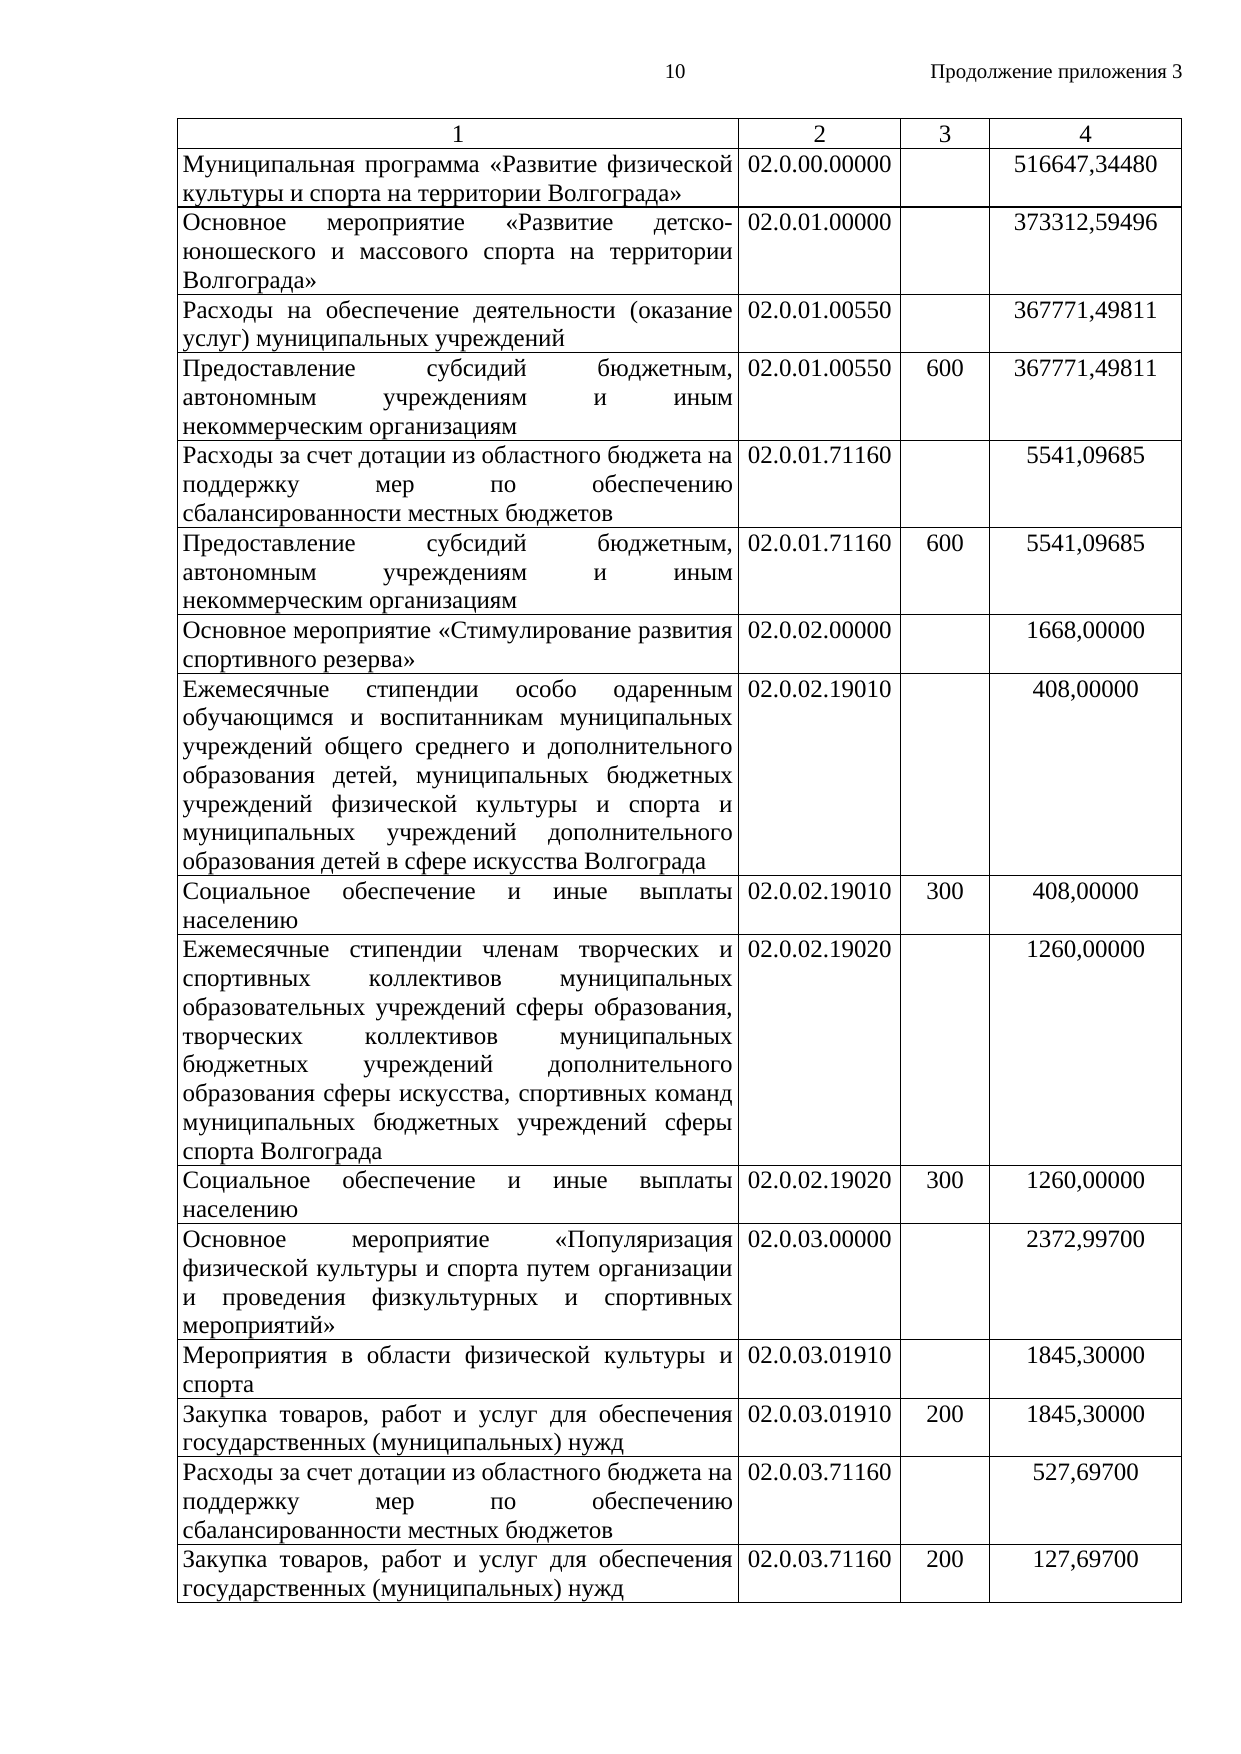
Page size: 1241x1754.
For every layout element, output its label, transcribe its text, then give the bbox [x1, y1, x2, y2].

table_cell [901, 1457, 989, 1543]
table_cell 367771,49811 [990, 353, 1181, 439]
table_header 4 [990, 119, 1181, 148]
table_cell 200 [901, 1545, 989, 1602]
table_cell 02.0.03.71160 [739, 1545, 900, 1602]
table_cell 5541,09685 [990, 528, 1181, 614]
table_cell Мероприятия в области физической культуры и спорта [178, 1340, 738, 1398]
table_cell 367771,49811 [990, 295, 1181, 352]
table_cell Предоставление субсидий бюджетным, автономным учреждениям и иным некоммерческим организациям [178, 528, 738, 614]
table_cell [901, 1340, 989, 1398]
table_cell 02.0.01.71160 [739, 528, 900, 614]
table_cell 02.0.03.01910 [739, 1399, 900, 1456]
table_cell 02.0.01.00000 [739, 208, 900, 294]
table_cell Социальное обеспечение и иные выплаты населению [178, 876, 738, 933]
table_cell [901, 1224, 989, 1339]
table_cell [901, 149, 989, 206]
table_cell Расходы за счет дотации из областного бюджета на поддержку мер по обеспечению сбалансированности местных бюджетов [178, 1457, 738, 1543]
table_cell 02.0.03.00000 [739, 1224, 900, 1339]
table_header 1 [178, 119, 738, 148]
table_cell 373312,59496 [990, 208, 1181, 294]
table_cell Социальное обеспечение и иные выплаты населению [178, 1166, 738, 1223]
table_cell 02.0.03.01910 [739, 1340, 900, 1398]
table_cell 02.0.00.00000 [739, 149, 900, 206]
table_cell 1845,30000 [990, 1340, 1181, 1398]
table_cell 527,69700 [990, 1457, 1181, 1543]
table_cell Расходы на обеспечение деятельности (оказание услуг) муниципальных учреждений [178, 295, 738, 352]
table_cell Расходы за счет дотации из областного бюджета на поддержку мер по обеспечению сбалансированности местных бюджетов [178, 441, 738, 527]
table_cell Основное мероприятие «Популяризация физической культуры и спорта путем организации и проведения физкультурных и спортивных мероприятий» [178, 1224, 738, 1339]
table_cell 600 [901, 528, 989, 614]
table_cell [901, 935, 989, 1164]
table_cell 127,69700 [990, 1545, 1181, 1602]
table_cell [901, 615, 989, 673]
table_cell 408,00000 [990, 876, 1181, 933]
table_cell 300 [901, 876, 989, 933]
table_cell 1845,30000 [990, 1399, 1181, 1456]
table_cell 600 [901, 353, 989, 439]
table_cell Предоставление субсидий бюджетным, автономным учреждениям и иным некоммерческим организациям [178, 353, 738, 439]
table_cell 408,00000 [990, 674, 1181, 875]
table_cell 02.0.02.00000 [739, 615, 900, 673]
table_cell 1260,00000 [990, 935, 1181, 1164]
table_cell Ежемесячные стипендии членам творческих и спортивных коллективов муниципальных образовательных учреждений сферы образования, творческих коллективов муниципальных бюджетных учреждений дополнительного образования сферы искусства, спортивных команд муниципальных бюджетных учреждений сферы спорта Волгограда [178, 935, 738, 1164]
table_cell Закупка товаров, работ и услуг для обеспечения государственных (муниципальных) нужд [178, 1545, 738, 1602]
table_cell Муниципальная программа «Развитие физической культуры и спорта на территории Волгограда» [178, 149, 738, 206]
table_cell [901, 441, 989, 527]
table_header 2 [739, 119, 900, 148]
table_cell 02.0.02.19020 [739, 1166, 900, 1223]
table_cell 02.0.02.19010 [739, 674, 900, 875]
table_cell 2372,99700 [990, 1224, 1181, 1339]
table_cell 02.0.01.71160 [739, 441, 900, 527]
table_cell 02.0.01.00550 [739, 295, 900, 352]
table_cell 02.0.03.71160 [739, 1457, 900, 1543]
table_cell 1260,00000 [990, 1166, 1181, 1223]
table_cell 300 [901, 1166, 989, 1223]
table_header 3 [901, 119, 989, 148]
table_cell 02.0.02.19020 [739, 935, 900, 1164]
table_cell 1668,00000 [990, 615, 1181, 673]
table_cell Ежемесячные стипендии особо одаренным обучающимся и воспитанникам муниципальных учреждений общего среднего и дополнительного образования детей, муниципальных бюджетных учреждений физической культуры и спорта и муниципальных учреждений дополнительного образования детей в сфере искусства Волгограда [178, 674, 738, 875]
table_cell Основное мероприятие «Стимулирование развития спортивного резерва» [178, 615, 738, 673]
table_cell [901, 208, 989, 294]
table_cell 02.0.02.19010 [739, 876, 900, 933]
table_cell Закупка товаров, работ и услуг для обеспечения государственных (муниципальных) нужд [178, 1399, 738, 1456]
table_cell [901, 295, 989, 352]
table_cell [901, 674, 989, 875]
table_cell 5541,09685 [990, 441, 1181, 527]
table_cell 200 [901, 1399, 989, 1456]
table_cell 516647,34480 [990, 149, 1181, 206]
table_cell Основное мероприятие «Развитие детско-юношеского и массового спорта на территории Волгограда» [178, 208, 738, 294]
table_cell 02.0.01.00550 [739, 353, 900, 439]
